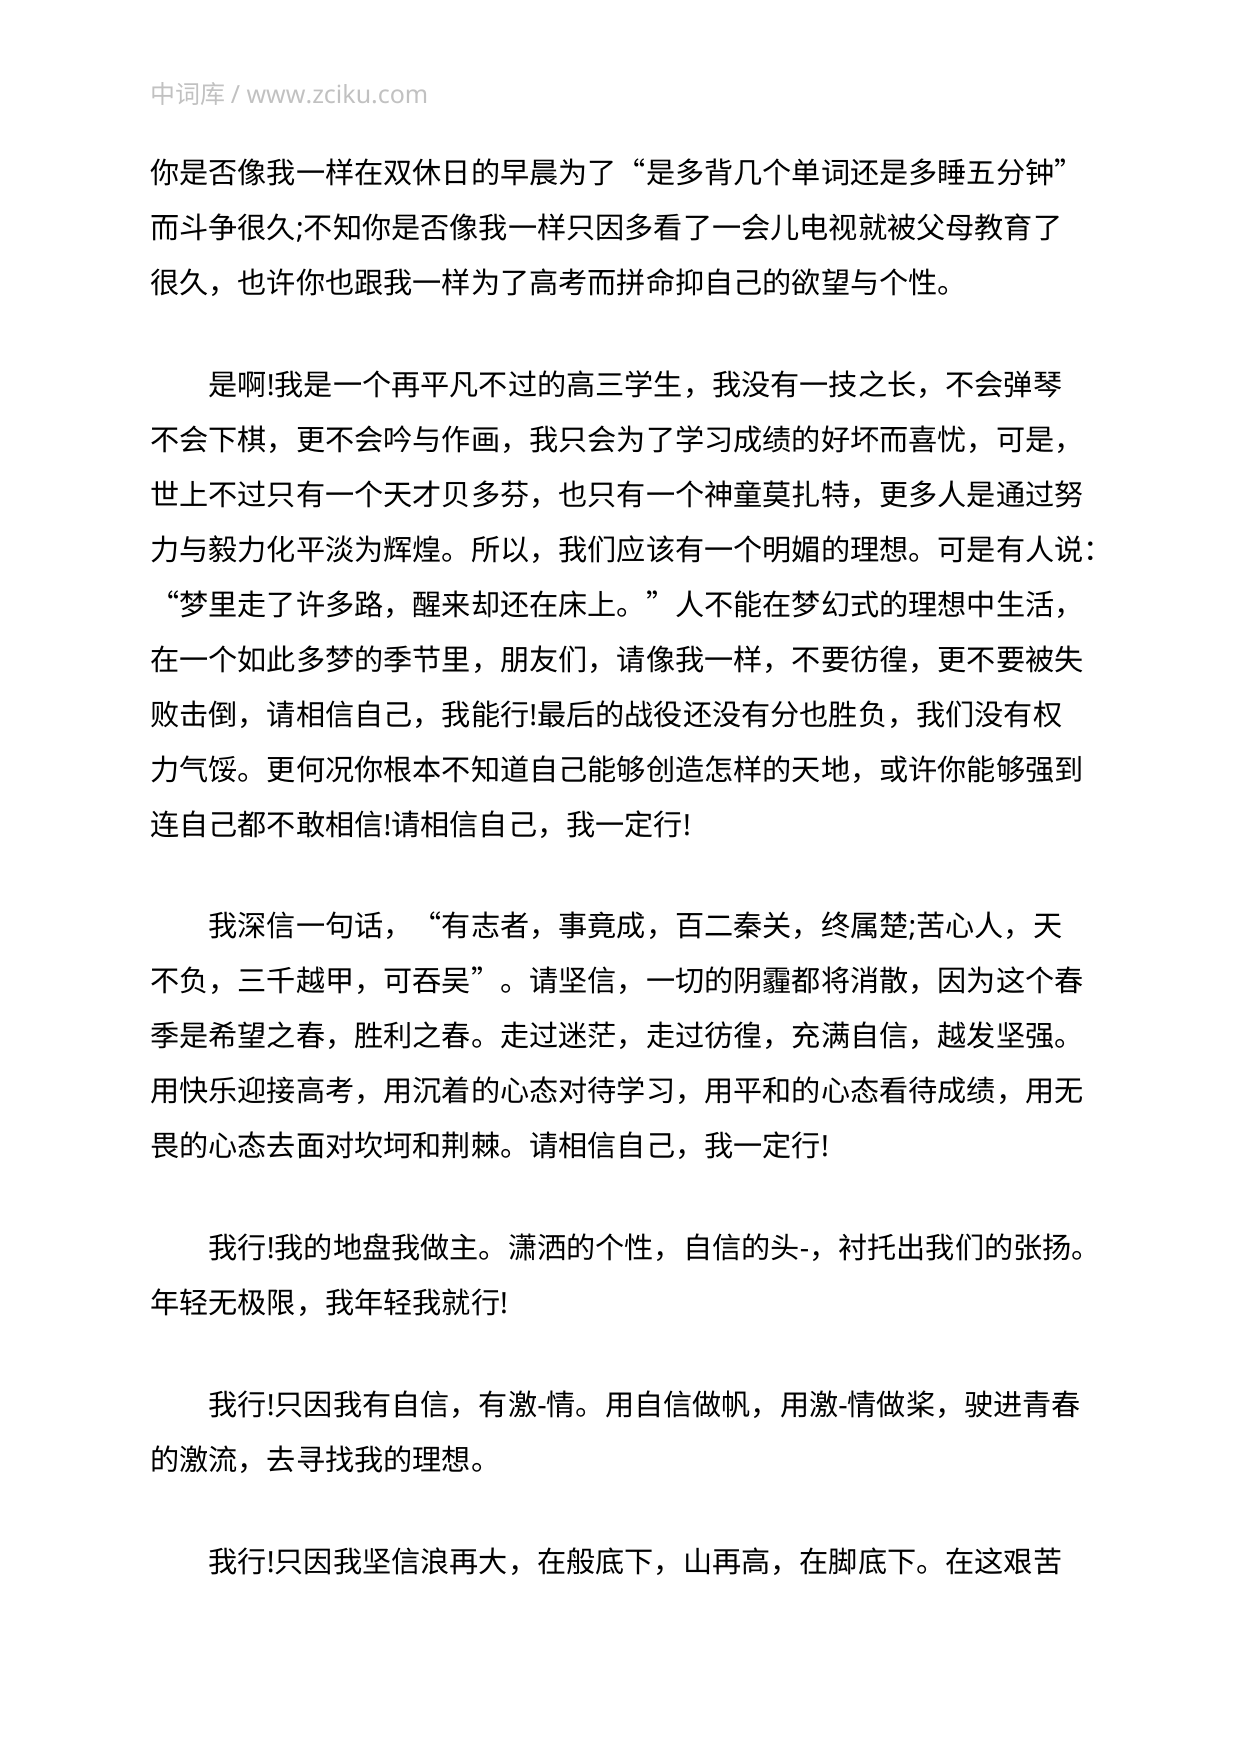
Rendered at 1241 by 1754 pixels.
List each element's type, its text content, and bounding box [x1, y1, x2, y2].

text 我行!我的地盘我做主。潇洒的个性，自信的头-，衬托出我们的张扬。年轻无极限，我年轻我就行! [150, 1225, 1090, 1322]
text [150, 1538, 1090, 1581]
text 是啊!我是一个再平凡不过的高三学生，我没有一技之长，不会弹琴不会下棋，更不会吟与作画，我只会为了学习成绩的好坏而喜忧，可是，世上不过只有一个天才贝多芬，也只有一个神童莫扎特，更多人是通过努力与毅力化平淡为辉煌。所以，我们应该有一个明媚的理想。可是有人说：“梦里走了许多路，醒来却还在床上。”人不能在梦幻式的理想中生活，在一个如此多梦的季节里，朋友们，请像我一样，不要彷徨，更不要被失败击倒，请相信自己，我能行!最后的战役还没有分也胜负，我们没有权力气馁。更何况你根本不知道自己能够创造怎样的天地，或许你能够强到连自己都不敢相信!请相信自己，我一定行! [150, 362, 1090, 843]
text 我行!只因我有自信，有激-情。用自信做帆，用激-情做桨，驶进青春的激流，去寻找我的理想。 [150, 1382, 1090, 1479]
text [150, 150, 1090, 302]
text 我深信一句话，“有志者，事竟成，百二秦关，终属楚;苦心人，天不负，三千越甲，可吞吴”。请坚信，一切的阴霾都将消散，因为这个春季是希望之春，胜利之春。走过迷茫，走过彷徨，充满自信，越发坚强。用快乐迎接高考，用沉着的心态对待学习，用平和的心态看待成绩，用无畏的心态去面对坎坷和荆棘。请相信自己，我一定行! [150, 903, 1090, 1165]
